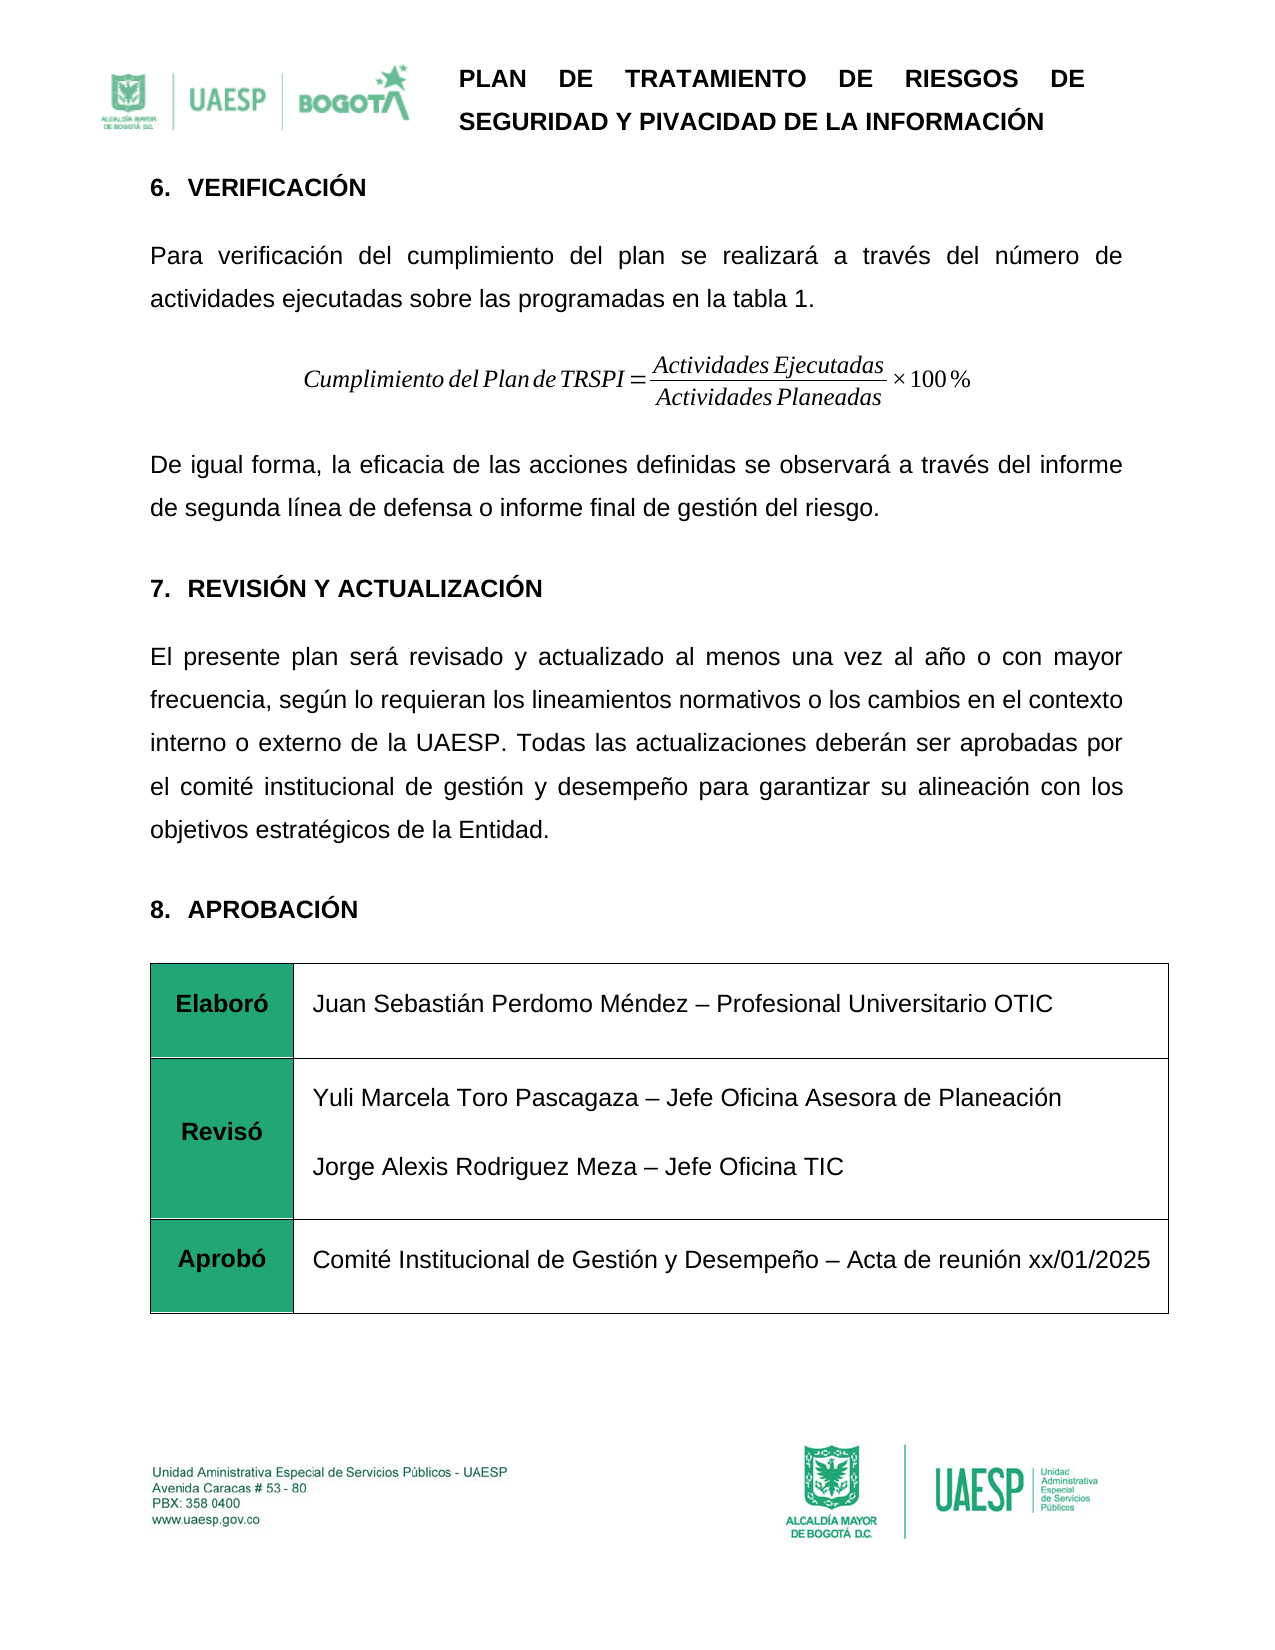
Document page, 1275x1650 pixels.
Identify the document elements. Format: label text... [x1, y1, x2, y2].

table_header Juan Sebastián Perdomo Méndez – Profesional Universitario OTIC [294, 964, 1168, 1057]
table_cell Yuli Marcela Toro Pascagaza – Jefe Oficina Asesora de Planeación Jorge Alexis Rodriguez Meza – Jefe Oficina TIC [294, 1059, 1168, 1218]
subtitle APROBACIÓN [150, 895, 1125, 924]
table_cell Aprobó [151, 1220, 293, 1312]
table_cell Revisó [151, 1059, 293, 1218]
table_cell Comité Institucional de Gestión y Desempeño – Acta de reunión xx/01/2025 [294, 1220, 1168, 1312]
subtitle REVISIÓN Y ACTUALIZACIÓN [150, 574, 1125, 603]
subtitle VERIFICACIÓN [150, 172, 1125, 201]
text El presente plan será revisado y actualizado al menos una vez al año o con mayor frecuencia, según lo requieran los lineamientos normativos o los cambios en el contexto interno o externo de la UAESP. Todas las actualizaciones deberán ser aprobadas por el comité institucional de gestión y desempeño para garantizar su alineación con los objetivos estratégicos de la Entidad. [150, 642, 1125, 843]
text Para verificación del cumplimiento del plan se realizará a través del número de actividades ejecutadas sobre las programadas en la tabla 1. [150, 241, 1125, 312]
picture [101, 64, 410, 131]
table_header Elaboró [151, 964, 293, 1057]
picture [150, 1442, 1101, 1543]
text De igual forma, la eficacia de las acciones definidas se observará a través del informe de segunda línea de defensa o informe final de gestión del riesgo. [150, 450, 1125, 522]
